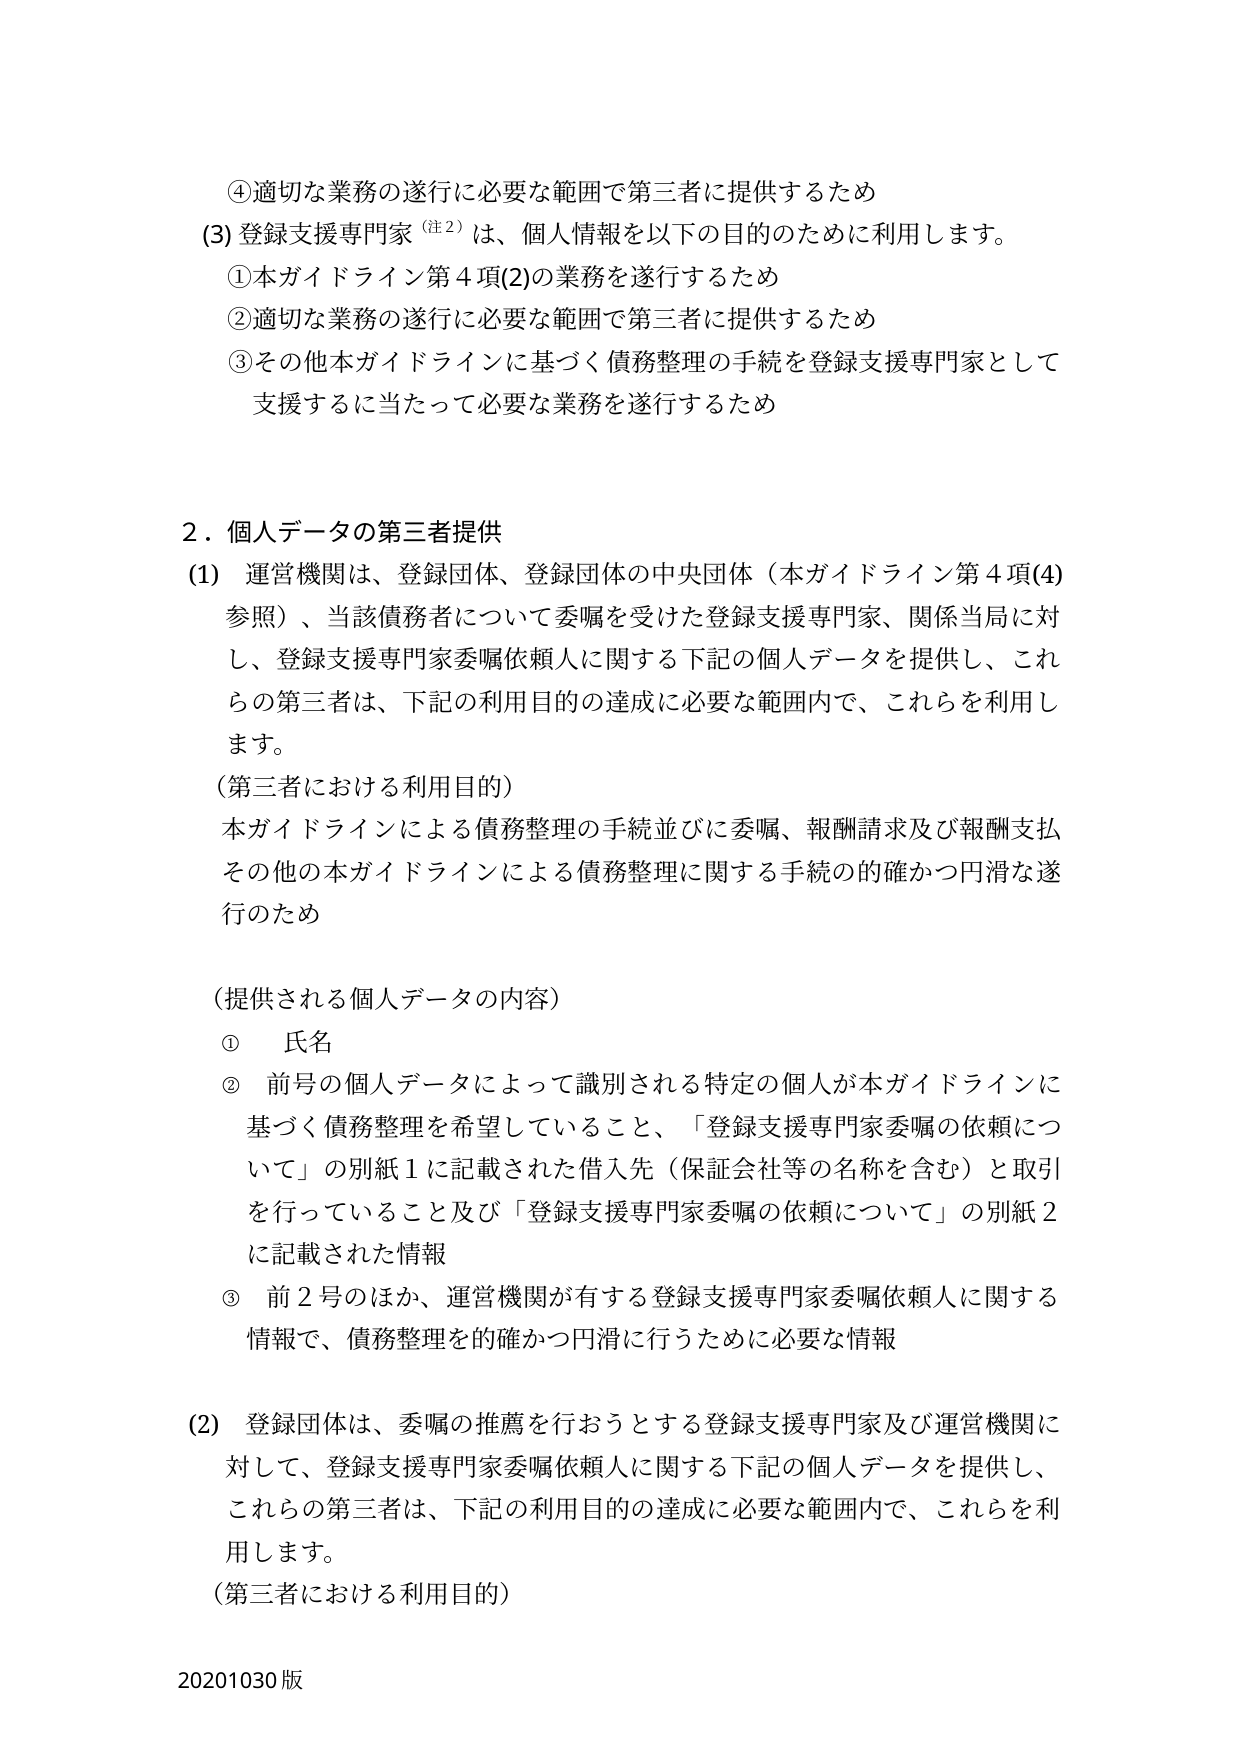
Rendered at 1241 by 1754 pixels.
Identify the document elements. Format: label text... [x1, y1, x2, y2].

text （第三者における利用目的） [177, 764, 1063, 807]
text (3) 登録支援専門家（注２）は、個人情報を以下の目的のために利用します。 [177, 212, 1063, 254]
text （第三者における利用目的） [199, 1572, 1063, 1614]
text ④適切な業務の遂行に必要な範囲で第三者に提供するため [177, 169, 1063, 212]
list 氏名 [221, 1019, 1063, 1062]
text (2) 登録団体は、委嘱の推薦を行おうとする登録支援専門家及び運営機関に対して、登録支援専門家委嘱依頼人に関する下記の個人データを提供し、これらの第三者は、下記の利用目的の達成に必要な範囲内で、これらを利用します。 [188, 1402, 1063, 1572]
text ③ 前２号のほか、運営機関が有する登録支援専門家委嘱依頼人に関する情報で、債務整理を的確かつ円滑に行うために必要な情報 [221, 1274, 1063, 1359]
text ２．個人データの第三者提供 [177, 509, 1063, 552]
text ②適切な業務の遂行に必要な範囲で第三者に提供するため [177, 297, 1063, 339]
text (1) 運営機関は、登録団体、登録団体の中央団体（本ガイドライン第４項(4)参照）、当該債務者について委嘱を受けた登録支援専門家、関係当局に対し、登録支援専門家委嘱依頼人に関する下記の個人データを提供し、これらの第三者は、下記の利用目的の達成に必要な範囲内で、これらを利用します。 [188, 552, 1063, 764]
text ② 前号の個人データによって識別される特定の個人が本ガイドラインに基づく債務整理を希望していること、「登録支援専門家委嘱の依頼について」の別紙１に記載された借入先（保証会社等の名称を含む）と取引を行っていること及び「登録支援専門家委嘱の依頼について」の別紙２に記載された情報 [221, 1062, 1063, 1274]
text 本ガイドラインによる債務整理の手続並びに委嘱、報酬請求及び報酬支払その他の本ガイドラインによる債務整理に関する手続の的確かつ円滑な遂行のため [221, 807, 1063, 934]
text （提供される個人データの内容） [199, 977, 1063, 1019]
text ①本ガイドライン第４項(2)の業務を遂行するため [177, 254, 1063, 297]
text ③その他本ガイドラインに基づく債務整理の手続を登録支援専門家として支援するに当たって必要な業務を遂行するため [177, 339, 1063, 424]
